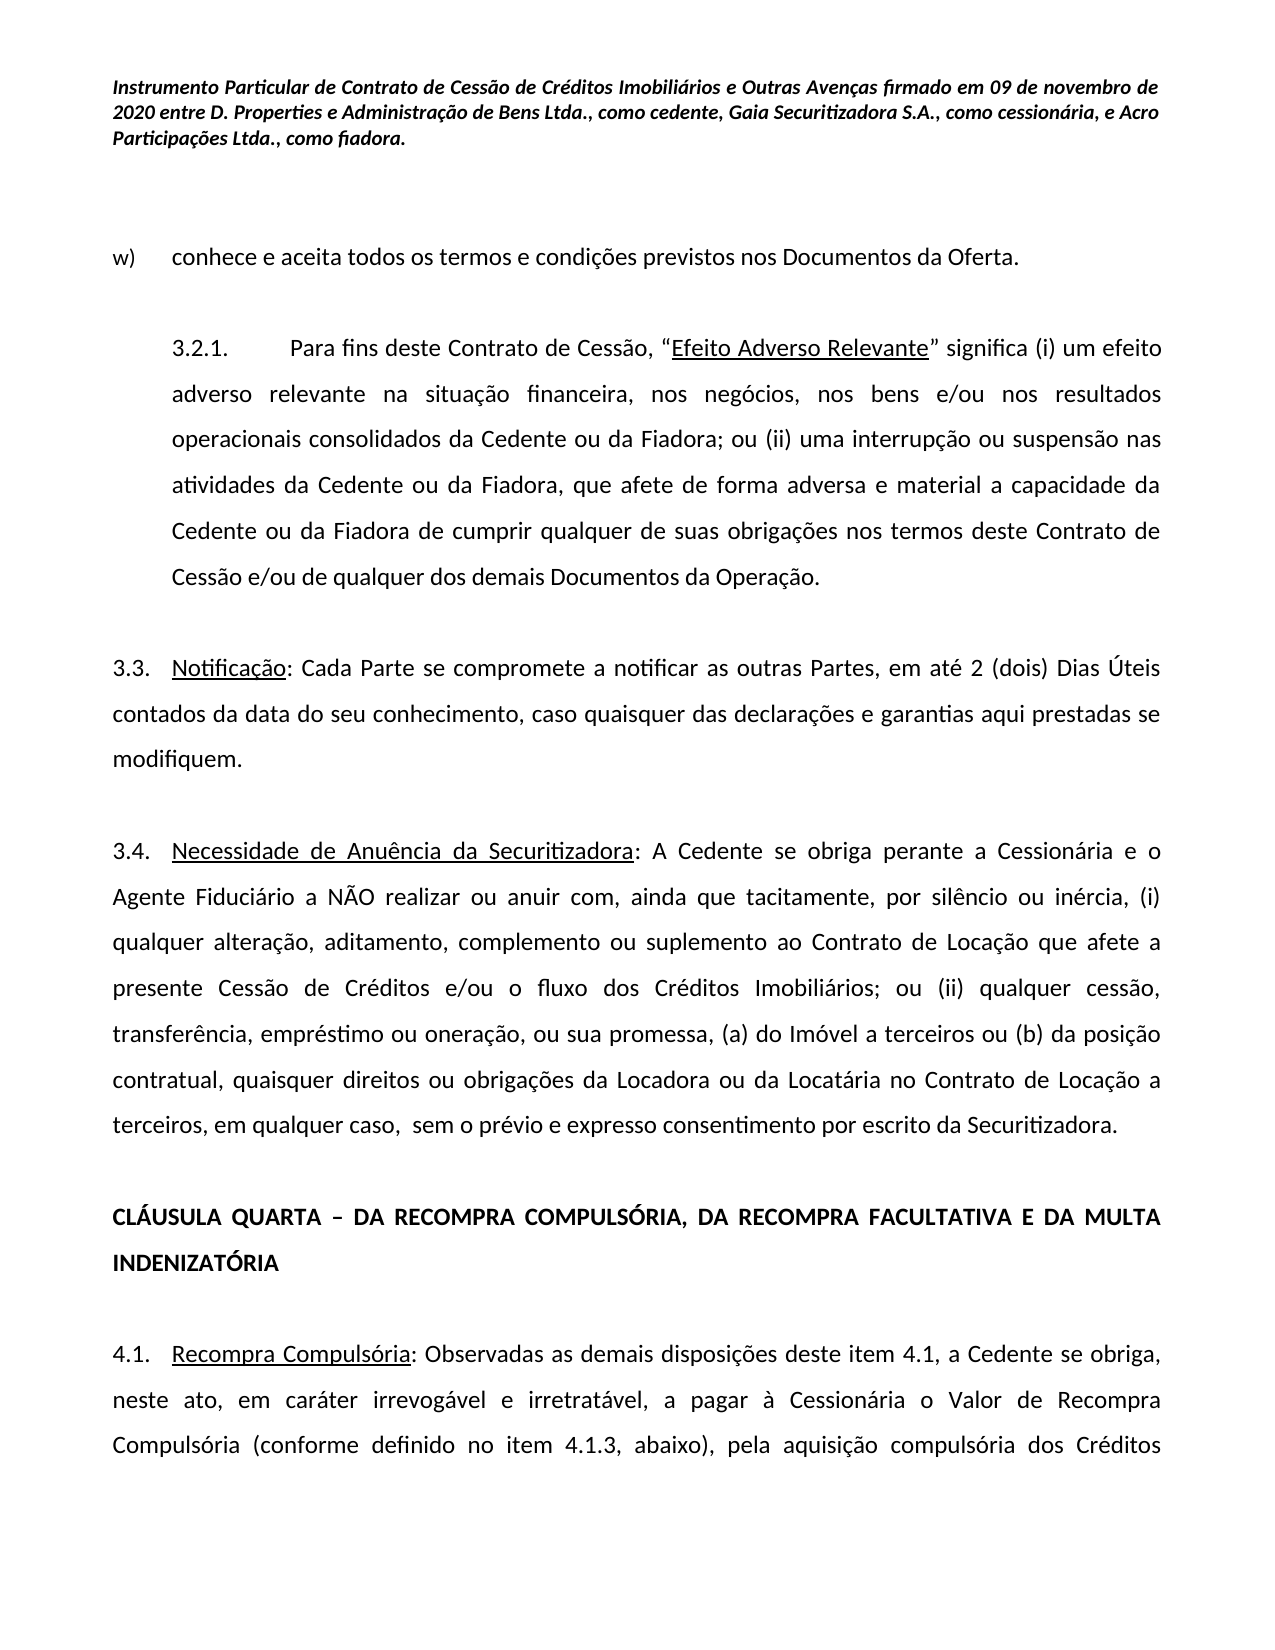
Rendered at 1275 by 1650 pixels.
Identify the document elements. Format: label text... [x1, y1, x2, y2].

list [112, 1338, 1162, 1460]
list Necessidade de Anuência da Securitizadora: A Cedente se obriga perante a Cessionária e o Agente Fiduciário a NÃO realizar ou anuir com, ainda que tacitamente, por silêncio ou inércia, (i) qualquer alteração, aditamento, complemento ou suplemento ao Contrato de Locação que afete a presente Cessão de Créditos e/ou o fluxo dos Créditos Imobiliários; ou (ii) qualquer cessão, transferência, empréstimo ou oneração, ou sua promessa, (a) do Imóvel a terceiros ou (b) da posição contratual, quaisquer direitos ou obrigações da Locadora ou da Locatária no Contrato de Locação a terceiros, em qualquer caso, sem o prévio e expresso consentimento por escrito da Securitizadora. [112, 835, 1162, 1140]
text CLÁUSULA QUARTA – DA RECOMPRA COMPULSÓRIA, DA RECOMPRA FACULTATIVA E DA MULTA INDENIZATÓRIA [112, 1201, 1162, 1277]
list Notificação: Cada Parte se compromete a notificar as outras Partes, em até 2 (dois) Dias Úteis contados da data do seu conhecimento, caso quaisquer das declarações e garantias aqui prestadas se modifiquem. [112, 652, 1162, 774]
list conhece e aceita todos os termos e condições previstos nos Documentos da Oferta. [112, 241, 1162, 271]
list Para fins deste Contrato de Cessão, “Efeito Adverso Relevante” significa (i) um efeito adverso relevante na situação financeira, nos negócios, nos bens e/ou nos resultados operacionais consolidados da Cedente ou da Fiadora; ou (ii) uma interrupção ou suspensão nas atividades da Cedente ou da Fiadora, que afete de forma adversa e material a capacidade da Cedente ou da Fiadora de cumprir qualquer de suas obrigações nos termos deste Contrato de Cessão e/ou de qualquer dos demais Documentos da Operação. [172, 332, 1162, 591]
